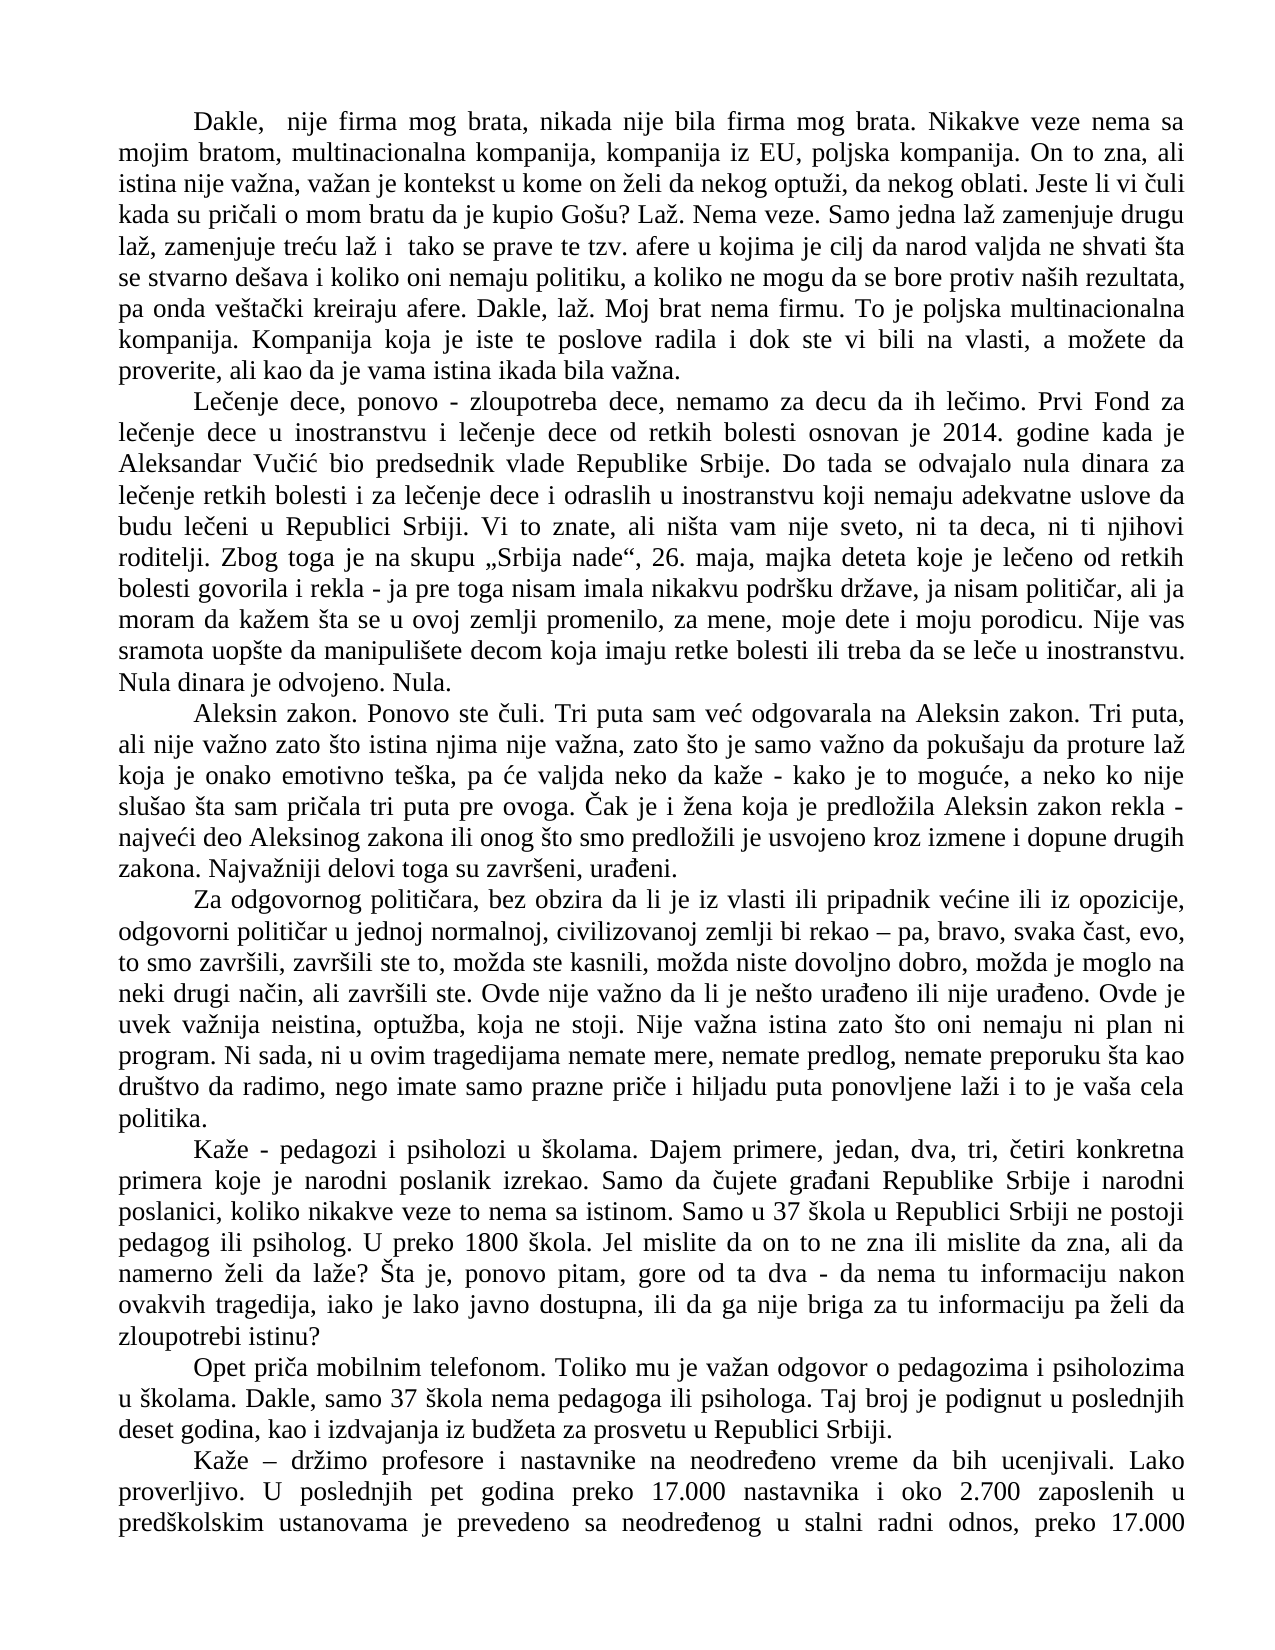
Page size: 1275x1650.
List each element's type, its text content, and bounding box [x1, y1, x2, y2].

text Za odgovornog političara, bez obzira da li je iz vlasti ili pripadnik većine ili iz opozicije, odgovorni političar u jednoj normalnoj, civilizovanoj zemlji bi rekao – pa, bravo, svaka čast, evo, to smo završili, završili ste to, možda ste kasnili, možda niste dovoljno dobro, možda je moglo na neki drugi način, ali završili ste. Ovde nije važno da li je nešto urađeno ili nije urađeno. Ovde je uvek važnija neistina, optužba, koja ne stoji. Nije važna istina zato što oni nemaju ni plan ni program. Ni sada, ni u ovim tragedijama nemate mere, nemate predlog, nemate preporuku šta kao društvo da radimo, nego imate samo prazne priče i hiljadu puta ponovljene laži i to je vaša cela politika. [118, 884, 1186, 1133]
text Kaže - pedagozi i psiholozi u školama. Dajem primere, jedan, dva, tri, četiri konkretna primera koje je narodni poslanik izrekao. Samo da čujete građani Republike Srbije i narodni poslanici, koliko nikakve veze to nema sa istinom. Samo u 37 škola u Republici Srbiji ne postoji pedagog ili psiholog. U preko 1800 škola. Jel mislite da on to ne zna ili mislite da zna, ali da namerno želi da laže? Šta je, ponovo pitam, gore od ta dva - da nema tu informaciju nakon ovakvih tragedija, iako je lako javno dostupna, ili da ga nije briga za tu informaciju pa želi da zloupotrebi istinu? [118, 1133, 1186, 1351]
text Opet priča mobilnim telefonom. Toliko mu je važan odgovor o pedagozima i psiholozima u školama. Dakle, samo 37 škola nema pedagoga ili psihologa. Taj broj je podignut u poslednjih deset godina, kao i izdvajanja iz budžeta za prosvetu u Republici Srbiji. [118, 1351, 1186, 1444]
text Aleksin zakon. Ponovo ste čuli. Tri puta sam već odgovarala na Aleksin zakon. Tri puta, ali nije važno zato što istina njima nije važna, zato što je samo važno da pokušaju da proture laž koja je onako emotivno teška, pa će valjda neko da kaže - kako je to moguće, a neko ko nije slušao šta sam pričala tri puta pre ovoga. Čak je i žena koja je predložila Aleksin zakon rekla - najveći deo Aleksinog zakona ili onog što smo predložili je usvojeno kroz izmene i dopune drugih zakona. Najvažniji delovi toga su završeni, urađeni. [118, 697, 1186, 884]
text Lečenje dece, ponovo - zloupotreba dece, nemamo za decu da ih lečimo. Prvi Fond za lečenje dece u inostranstvu i lečenje dece od retkih bolesti osnovan je 2014. godine kada je Aleksandar Vučić bio predsednik vlade Republike Srbije. Do tada se odvajalo nula dinara za lečenje retkih bolesti i za lečenje dece i odraslih u inostranstvu koji nemaju adekvatne uslove da budu lečeni u Republici Srbiji. Vi to znate, ali ništa vam nije sveto, ni ta deca, ni ti njihovi roditelji. Zbog toga je na skupu „Srbija nade“, 26. maja, majka deteta koje je lečeno od retkih bolesti govorila i rekla - ja pre toga nisam imala nikakvu podršku države, ja nisam političar, ali ja moram da kažem šta se u ovoj zemlji promenilo, za mene, moje dete i moju porodicu. Nije vas sramota uopšte da manipulišete decom koja imaju retke bolesti ili treba da se leče u inostranstvu. Nula dinara je odvojeno. Nula. [118, 385, 1186, 697]
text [118, 1444, 1186, 1538]
text Dakle, nije firma mog brata, nikada nije bila firma mog brata. Nikakve veze nema sa mojim bratom, multinacionalna kompanija, kompanija iz EU, poljska kompanija. On to zna, ali istina nije važna, važan je kontekst u kome on želi da nekog optuži, da nekog oblati. Jeste li vi čuli kada su pričali o mom bratu da je kupio Gošu? Laž. Nema veze. Samo jedna laž zamenjuje drugu laž, zamenjuje treću laž i tako se prave te tzv. afere u kojima je cilj da narod valjda ne shvati šta se stvarno dešava i koliko oni nemaju politiku, a koliko ne mogu da se bore protiv naših rezultata, pa onda veštački kreiraju afere. Dakle, laž. Moj brat nema firmu. To je poljska multinacionalna kompanija. Kompanija koja je iste te poslove radila i dok ste vi bili na vlasti, a možete da proverite, ali kao da je vama istina ikada bila važna. [118, 105, 1186, 385]
